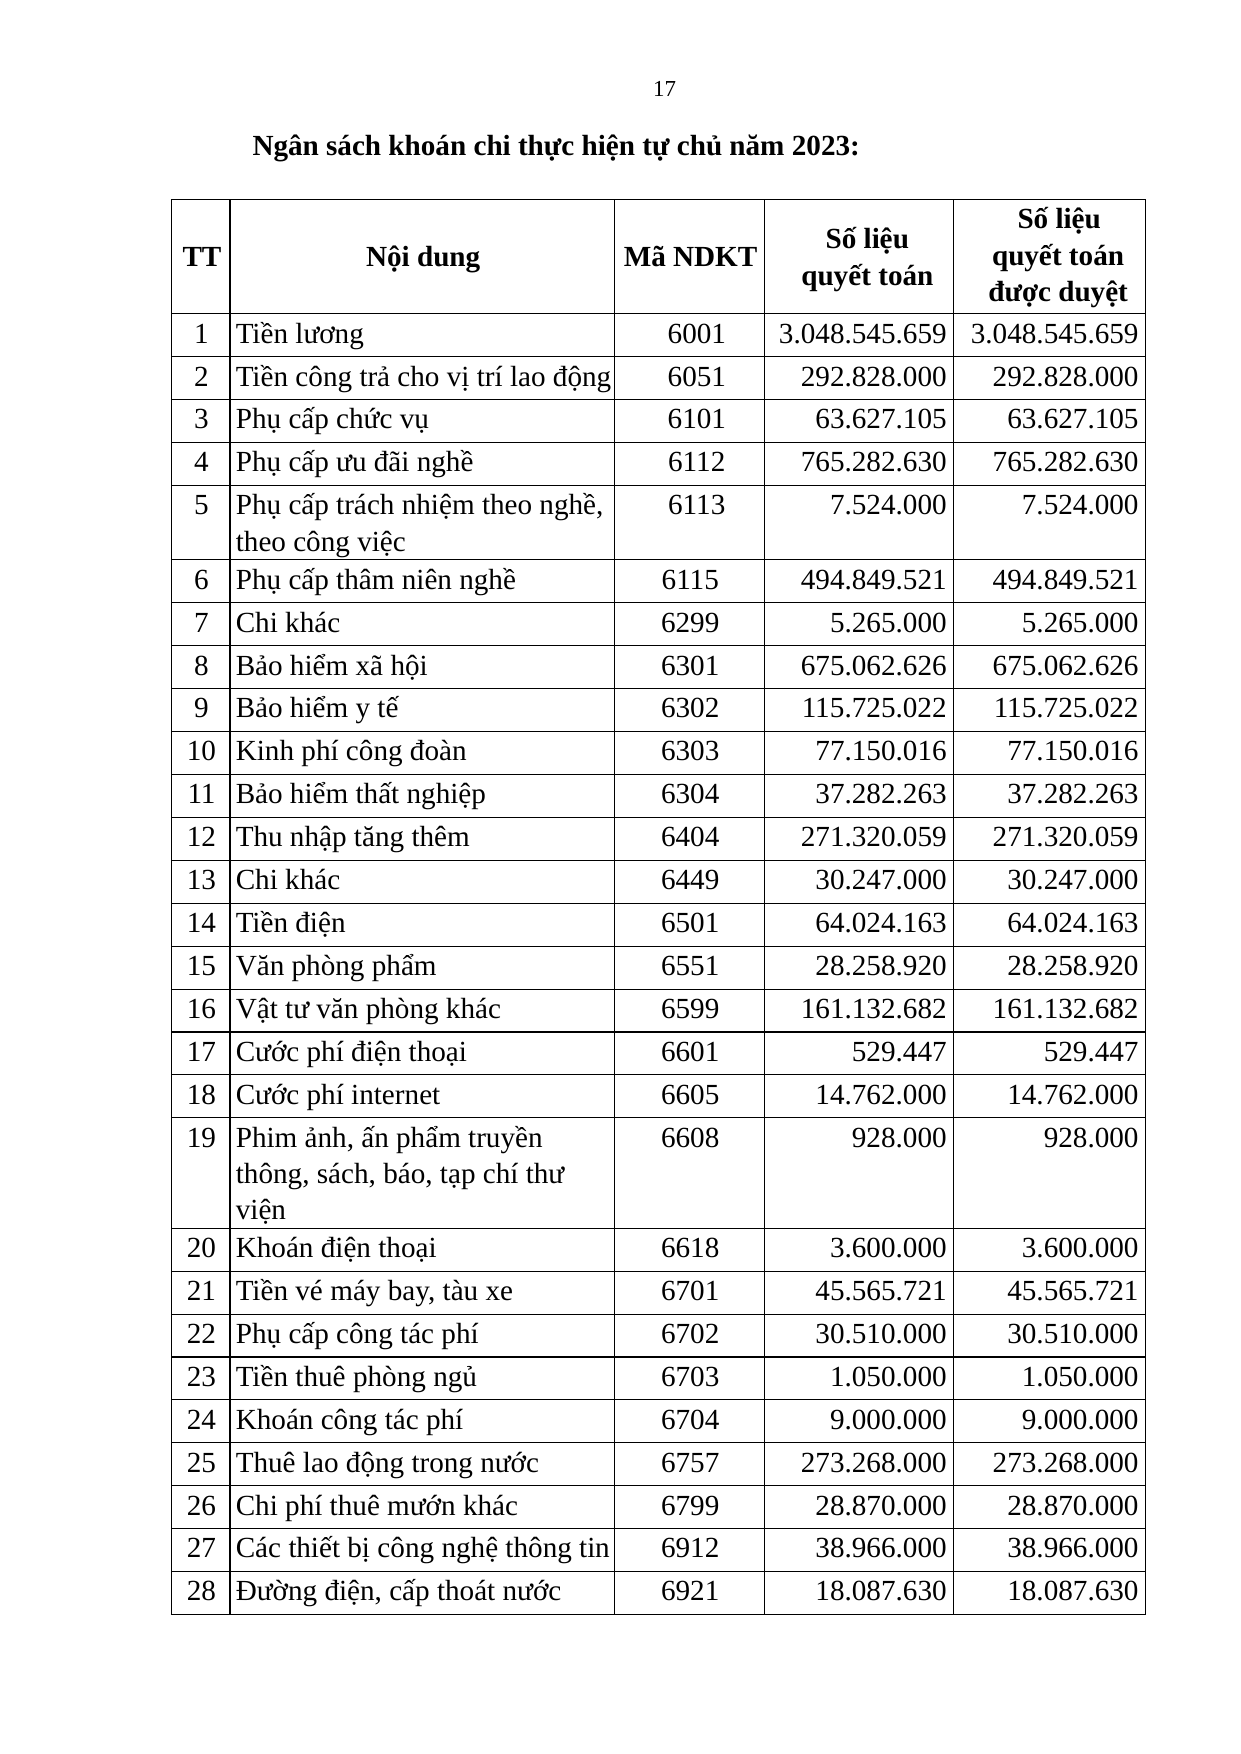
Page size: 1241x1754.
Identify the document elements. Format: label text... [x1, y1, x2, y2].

table_cell Văn phòng phẩm [231, 947, 614, 988]
table_cell 3 [172, 400, 229, 442]
table_cell Cước phí internet [231, 1075, 614, 1117]
table_header Nội dung [231, 200, 614, 313]
table_cell 271.320.059 [954, 818, 1145, 860]
table_cell 6701 [615, 1272, 764, 1313]
table_cell 11 [172, 775, 229, 817]
table_cell 3.600.000 [954, 1229, 1145, 1271]
table_cell 30.510.000 [954, 1315, 1145, 1356]
table_cell 9.000.000 [954, 1400, 1145, 1442]
table_cell 6702 [615, 1315, 764, 1356]
table_cell Khoán điện thoại [231, 1229, 614, 1271]
table_cell 30.247.000 [765, 861, 953, 903]
table_cell 6799 [615, 1486, 764, 1528]
table_cell 9.000.000 [765, 1400, 953, 1442]
table_cell 6302 [615, 689, 764, 731]
table_cell 4 [172, 443, 229, 485]
table_cell 6501 [615, 904, 764, 946]
table_cell 9 [172, 689, 229, 731]
table_cell 161.132.682 [954, 990, 1145, 1031]
table_cell 77.150.016 [954, 732, 1145, 774]
table_cell 6704 [615, 1400, 764, 1442]
table_cell 5.265.000 [765, 603, 953, 645]
table_cell 6703 [615, 1358, 764, 1399]
table_cell 7.524.000 [765, 486, 953, 559]
table_cell 77.150.016 [765, 732, 953, 774]
table_cell 529.447 [954, 1033, 1145, 1074]
table_cell 26 [172, 1486, 229, 1528]
table_cell 45.565.721 [954, 1272, 1145, 1313]
table_cell 27 [172, 1529, 229, 1571]
table_cell 7.524.000 [954, 486, 1145, 559]
table_cell 14.762.000 [765, 1075, 953, 1117]
table_cell Các thiết bị công nghệ thông tin [231, 1529, 614, 1571]
table_cell 271.320.059 [765, 818, 953, 860]
table_cell 38.966.000 [765, 1529, 953, 1571]
table_cell 64.024.163 [954, 904, 1145, 946]
table_cell Chi phí thuê mướn khác [231, 1486, 614, 1528]
table_cell 18.087.630 [765, 1572, 953, 1614]
table_header Số liệu quyết toán được duyệt [954, 200, 1145, 313]
table_cell 6404 [615, 818, 764, 860]
table_cell 6605 [615, 1075, 764, 1117]
table_cell 7 [172, 603, 229, 645]
table_cell 64.024.163 [765, 904, 953, 946]
table_cell 1.050.000 [765, 1358, 953, 1399]
table_cell 3.048.545.659 [954, 314, 1145, 356]
table_cell 28 [172, 1572, 229, 1614]
table_cell Phụ cấp công tác phí [231, 1315, 614, 1356]
table_cell 15 [172, 947, 229, 988]
table_cell 2 [172, 357, 229, 399]
table_cell 6301 [615, 646, 764, 688]
table_cell Đường điện, cấp thoát nước [231, 1572, 614, 1614]
table_cell 20 [172, 1229, 229, 1271]
table_cell Tiền thuê phòng ngủ [231, 1358, 614, 1399]
table_cell 63.627.105 [765, 400, 953, 442]
table_cell 5 [172, 486, 229, 559]
table_cell 24 [172, 1400, 229, 1442]
table_cell Cước phí điện thoại [231, 1033, 614, 1074]
table_cell Tiền lương [231, 314, 614, 356]
table_cell 6551 [615, 947, 764, 988]
table_cell 675.062.626 [954, 646, 1145, 688]
table_cell Phụ cấp trách nhiệm theo nghề, theo công việc [231, 486, 614, 559]
table_cell 6608 [615, 1118, 764, 1228]
table_cell 12 [172, 818, 229, 860]
table_cell Vật tư văn phòng khác [231, 990, 614, 1031]
table_cell 28.258.920 [765, 947, 953, 988]
table_cell 6599 [615, 990, 764, 1031]
table_cell 16 [172, 990, 229, 1031]
table_cell 6303 [615, 732, 764, 774]
table_cell 28.870.000 [765, 1486, 953, 1528]
table_cell 6112 [615, 443, 764, 485]
table_cell 8 [172, 646, 229, 688]
table_cell 1.050.000 [954, 1358, 1145, 1399]
table_cell 115.725.022 [765, 689, 953, 731]
table_cell Phụ cấp thâm niên nghề [231, 560, 614, 602]
table_cell 28.258.920 [954, 947, 1145, 988]
table_cell 14 [172, 904, 229, 946]
table_cell 22 [172, 1315, 229, 1356]
table_cell 3.600.000 [765, 1229, 953, 1271]
table_cell 6113 [615, 486, 764, 559]
table_cell 6001 [615, 314, 764, 356]
table_cell 6921 [615, 1572, 764, 1614]
table_cell 25 [172, 1443, 229, 1485]
table_cell 18 [172, 1075, 229, 1117]
table_cell 30.510.000 [765, 1315, 953, 1356]
table_cell 37.282.263 [954, 775, 1145, 817]
table_cell 292.828.000 [765, 357, 953, 399]
table_cell Khoán công tác phí [231, 1400, 614, 1442]
table_cell 765.282.630 [954, 443, 1145, 485]
table_cell 17 [172, 1033, 229, 1074]
table_header TT [172, 200, 229, 313]
table_cell Kinh phí công đoàn [231, 732, 614, 774]
table_cell 18.087.630 [954, 1572, 1145, 1614]
table_cell 6115 [615, 560, 764, 602]
table_cell 529.447 [765, 1033, 953, 1074]
table_cell 6912 [615, 1529, 764, 1571]
table_cell 1 [172, 314, 229, 356]
table_cell 765.282.630 [765, 443, 953, 485]
table_cell 10 [172, 732, 229, 774]
table_cell 494.849.521 [765, 560, 953, 602]
table_cell 28.870.000 [954, 1486, 1145, 1528]
table_cell 273.268.000 [954, 1443, 1145, 1485]
text Ngân sách khoán chi thực hiện tự chủ năm 2023: [177, 128, 1152, 161]
table_cell Thu nhập tăng thêm [231, 818, 614, 860]
table_cell 6449 [615, 861, 764, 903]
table_cell Bảo hiểm xã hội [231, 646, 614, 688]
table_header Số liệu quyết toán [765, 200, 953, 313]
table_header Mã NDKT [615, 200, 764, 313]
table_cell Phụ cấp chức vụ [231, 400, 614, 442]
table_cell 37.282.263 [765, 775, 953, 817]
table_cell 63.627.105 [954, 400, 1145, 442]
table_cell 14.762.000 [954, 1075, 1145, 1117]
table_cell 3.048.545.659 [765, 314, 953, 356]
table_cell 928.000 [954, 1118, 1145, 1228]
table_cell 6757 [615, 1443, 764, 1485]
table_cell 6304 [615, 775, 764, 817]
table_cell 38.966.000 [954, 1529, 1145, 1571]
table_cell 292.828.000 [954, 357, 1145, 399]
table_cell Phụ cấp ưu đãi nghề [231, 443, 614, 485]
table_cell 6618 [615, 1229, 764, 1271]
table_cell 6601 [615, 1033, 764, 1074]
table_cell 6 [172, 560, 229, 602]
table_cell 161.132.682 [765, 990, 953, 1031]
table_cell Tiền vé máy bay, tàu xe [231, 1272, 614, 1313]
table_cell 13 [172, 861, 229, 903]
table_cell Bảo hiểm y tế [231, 689, 614, 731]
table_cell Chi khác [231, 861, 614, 903]
table_cell Bảo hiểm thất nghiệp [231, 775, 614, 817]
table_cell 115.725.022 [954, 689, 1145, 731]
table_cell 21 [172, 1272, 229, 1313]
table_cell Thuê lao động trong nước [231, 1443, 614, 1485]
table_cell 6299 [615, 603, 764, 645]
table_cell 675.062.626 [765, 646, 953, 688]
table_cell Tiền điện [231, 904, 614, 946]
table_cell 273.268.000 [765, 1443, 953, 1485]
table_cell 30.247.000 [954, 861, 1145, 903]
table_cell 45.565.721 [765, 1272, 953, 1313]
table_cell 5.265.000 [954, 603, 1145, 645]
table_cell 494.849.521 [954, 560, 1145, 602]
table_cell 19 [172, 1118, 229, 1228]
table_cell Chi khác [231, 603, 614, 645]
table_cell 928.000 [765, 1118, 953, 1228]
table_cell Tiền công trả cho vị trí lao động [231, 357, 614, 399]
table_cell 6051 [615, 357, 764, 399]
table_cell 6101 [615, 400, 764, 442]
table_cell Phim ảnh, ấn phẩm truyền thông, sách, báo, tạp chí thư viện [231, 1118, 614, 1228]
table_cell 23 [172, 1358, 229, 1399]
